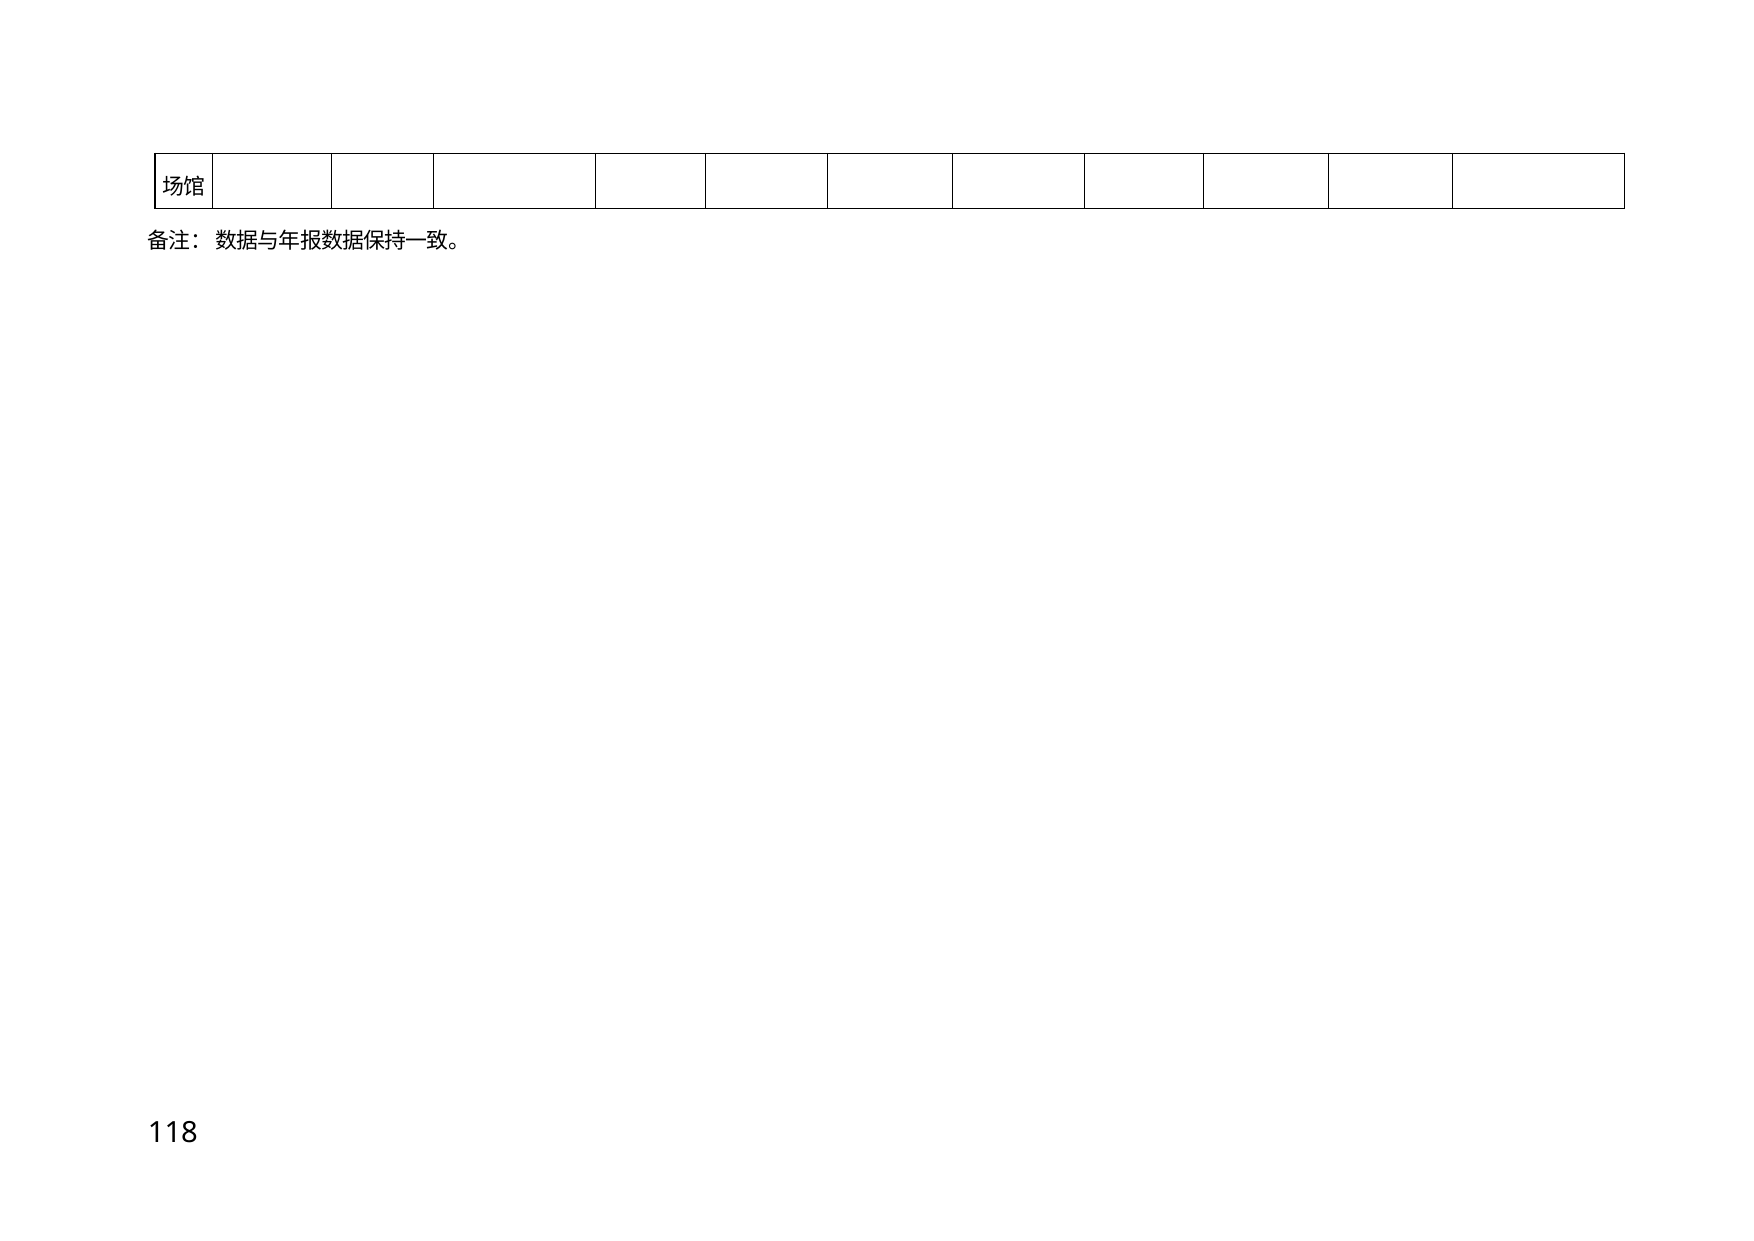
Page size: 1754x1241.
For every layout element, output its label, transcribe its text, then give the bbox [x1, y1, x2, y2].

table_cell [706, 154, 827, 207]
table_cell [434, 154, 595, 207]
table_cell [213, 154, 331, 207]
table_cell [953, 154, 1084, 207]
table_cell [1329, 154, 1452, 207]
text 备注： 数据与年报数据保持一致。 [148, 230, 1575, 253]
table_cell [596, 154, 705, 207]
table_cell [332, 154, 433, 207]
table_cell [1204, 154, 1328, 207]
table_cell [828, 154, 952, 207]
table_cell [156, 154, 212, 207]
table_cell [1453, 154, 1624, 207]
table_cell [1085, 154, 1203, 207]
